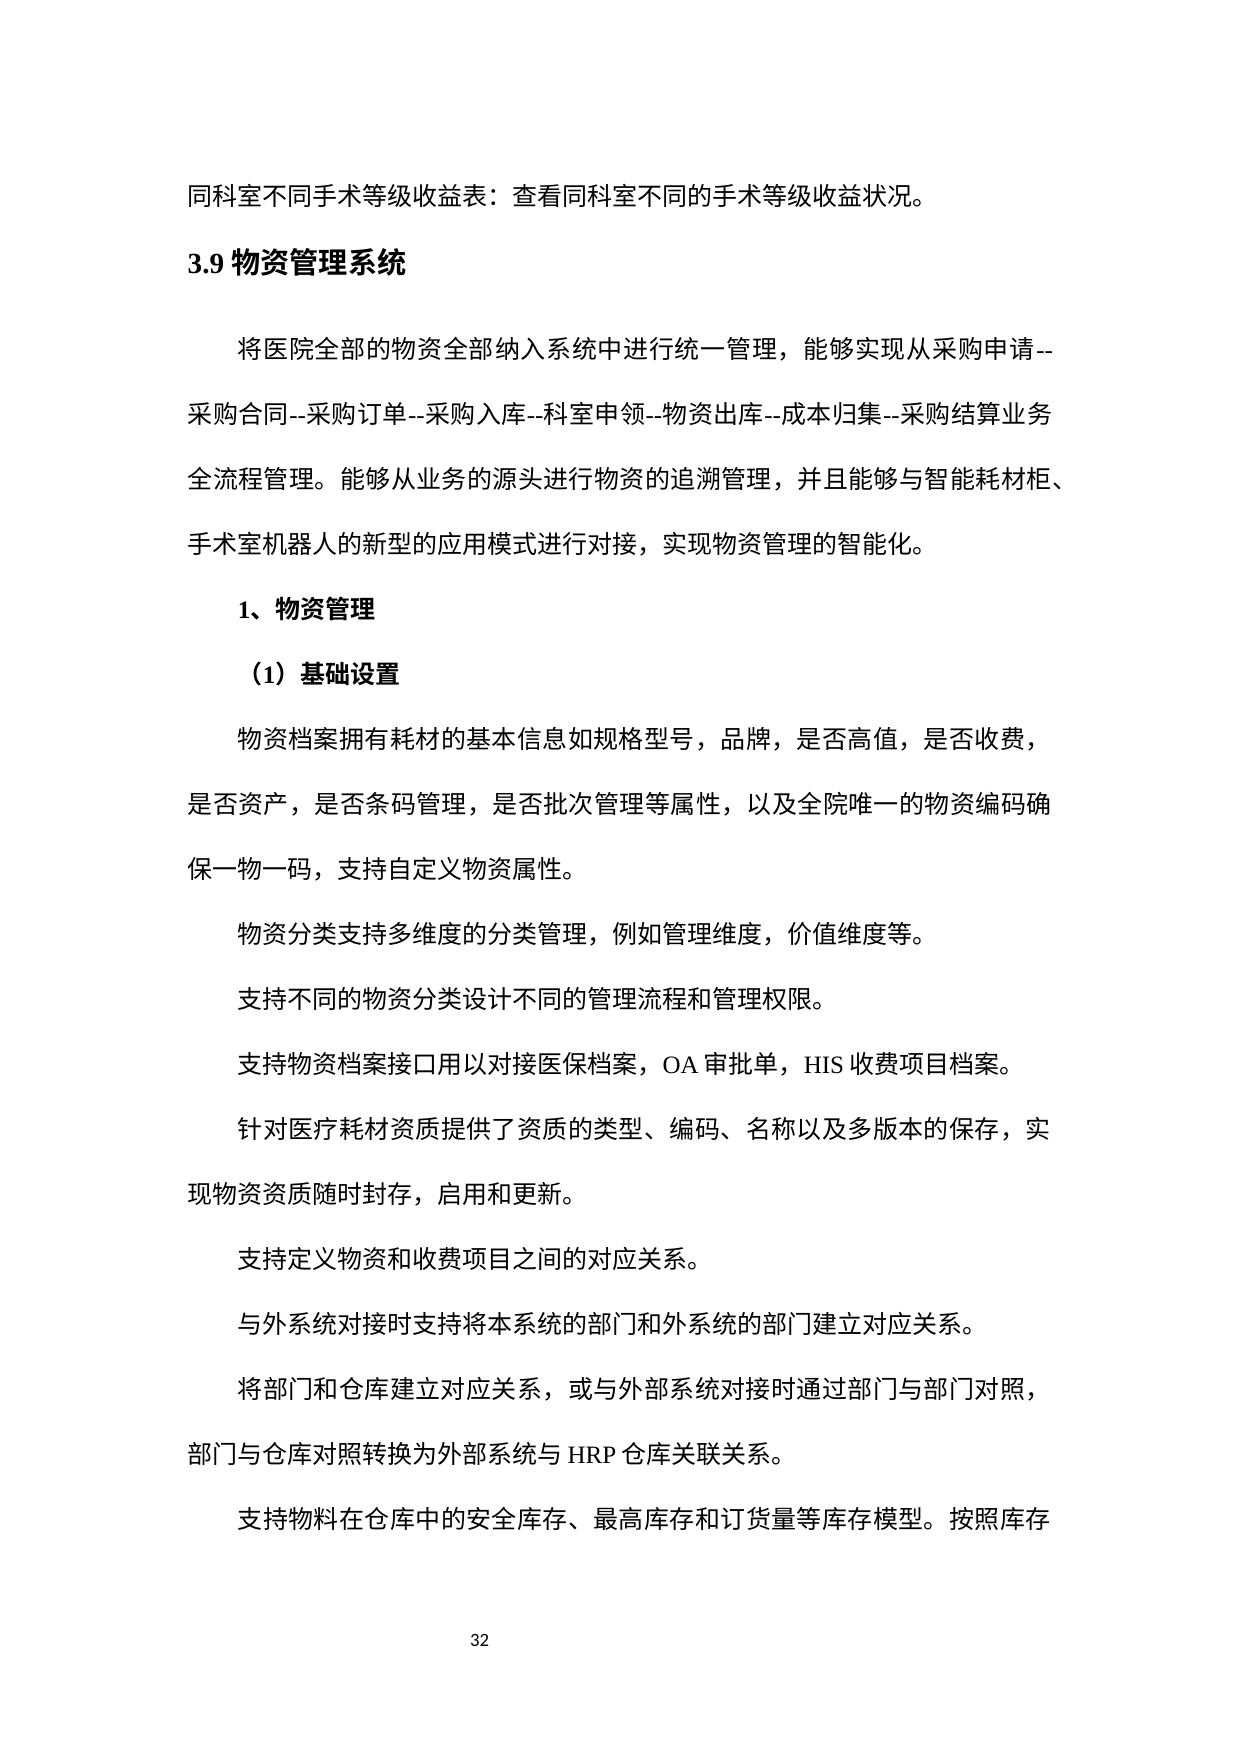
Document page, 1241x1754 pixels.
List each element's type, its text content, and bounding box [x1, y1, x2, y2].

text 支持定义物资和收费项目之间的对应关系。 [187, 1225, 1053, 1290]
text 物资档案拥有耗材的基本信息如规格型号，品牌，是否高值，是否收费，是否资产，是否条码管理，是否批次管理等属性，以及全院唯一的物资编码确保一物一码，支持自定义物资属性。 [187, 705, 1053, 900]
text 将医院全部的物资全部纳入系统中进行统一管理，能够实现从采购申请--采购合同--采购订单--采购入库--科室申领--物资出库--成本归集--采购结算业务全流程管理。能够从业务的源头进行物资的追溯管理，并且能够与智能耗材柜、手术室机器人的新型的应用模式进行对接，实现物资管理的智能化。 [187, 315, 1053, 575]
text 1、物资管理 [187, 575, 1053, 640]
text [187, 1485, 1053, 1550]
text 支持物资档案接口用以对接医保档案，OA审批单，HIS收费项目档案。 [187, 1030, 1053, 1095]
text 将部门和仓库建立对应关系，或与外部系统对接时通过部门与部门对照，部门与仓库对照转换为外部系统与HRP仓库关联关系。 [187, 1355, 1053, 1485]
subtitle 3.9 物资管理系统 [187, 239, 1056, 282]
text （1）基础设置 [187, 640, 1053, 705]
text 物资分类支持多维度的分类管理，例如管理维度，价值维度等。 [187, 900, 1053, 965]
text 针对医疗耗材资质提供了资质的类型、编码、名称以及多版本的保存，实现物资资质随时封存，启用和更新。 [187, 1095, 1053, 1225]
text 与外系统对接时支持将本系统的部门和外系统的部门建立对应关系。 [187, 1290, 1053, 1355]
text 支持不同的物资分类设计不同的管理流程和管理权限。 [187, 965, 1053, 1030]
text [187, 162, 1053, 227]
